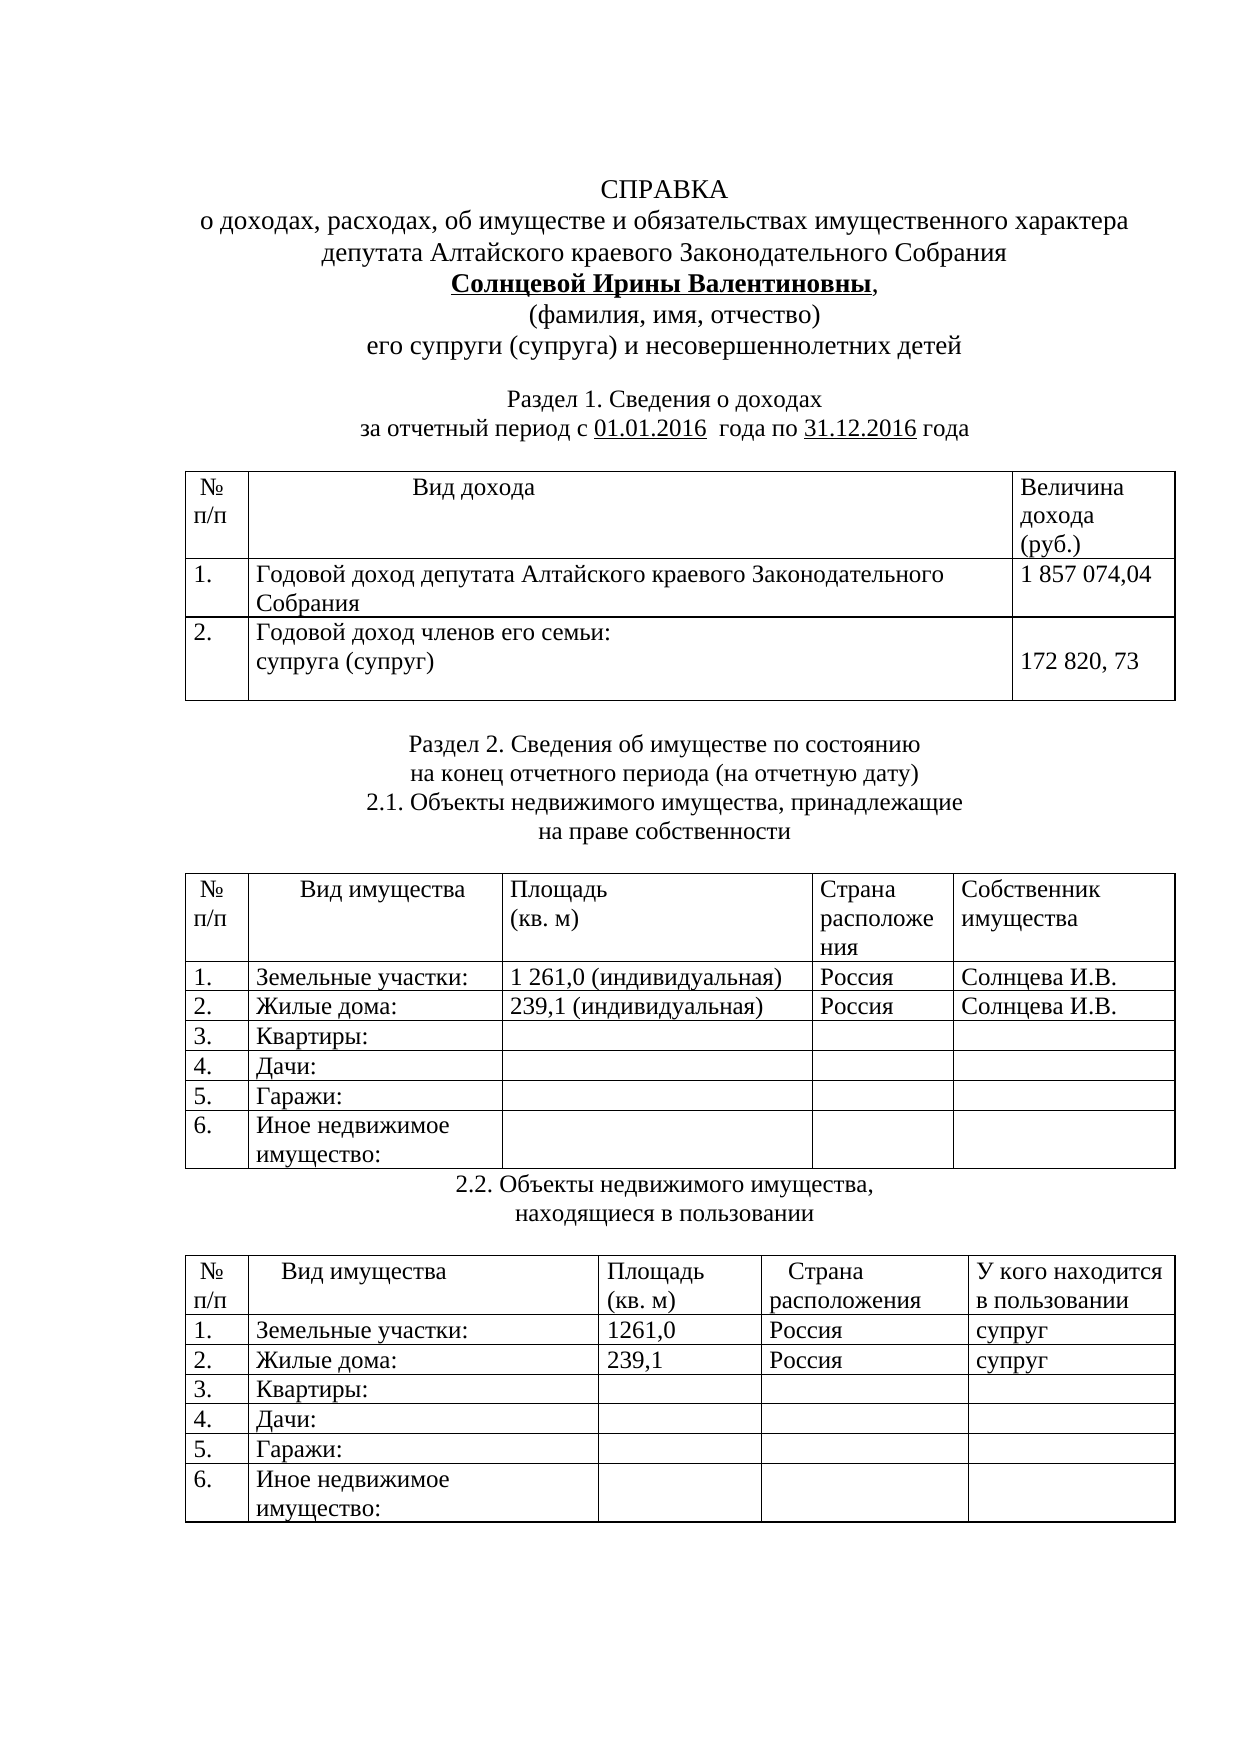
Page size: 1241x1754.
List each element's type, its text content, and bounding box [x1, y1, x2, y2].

table_cell 3. [186, 1021, 248, 1050]
table_header Величина дохода (руб.) [1013, 472, 1174, 558]
table_cell [954, 1051, 1174, 1080]
table_cell [762, 1434, 968, 1463]
table_header Вид имущества [249, 874, 502, 961]
table_cell [969, 1404, 1174, 1433]
table_cell Россия [813, 991, 953, 1020]
table_cell [813, 1111, 953, 1168]
table_cell Дачи: [249, 1404, 598, 1433]
text на праве собственности [177, 816, 1152, 844]
table_cell 5. [186, 1434, 248, 1463]
text 2.2. Объекты недвижимого имущества, [177, 1169, 1152, 1198]
table_cell [954, 1081, 1174, 1109]
table_cell Квартиры: [249, 1375, 598, 1403]
table_cell [969, 1375, 1174, 1403]
table_header У кого находится в пользовании [969, 1256, 1174, 1314]
table_cell Россия [813, 962, 953, 990]
table_cell Земельные участки: [249, 1315, 598, 1344]
table_cell Квартиры: [249, 1021, 502, 1050]
table_cell 1261,0 [599, 1315, 761, 1344]
table_header № п/п [186, 874, 248, 961]
text за отчетный период с 01.01.2016 года по 31.12.2016 года [177, 413, 1152, 442]
table_cell [813, 1021, 953, 1050]
table_cell 2. [186, 1345, 248, 1373]
table_cell Солнцева И.В. [954, 962, 1174, 990]
text находящиеся в пользовании [177, 1198, 1152, 1227]
table_cell [813, 1051, 953, 1080]
table_cell 6. [186, 1464, 248, 1521]
table_cell Годовой доход депутата Алтайского краевого Законодательного Собрания [249, 559, 1012, 616]
table_cell [599, 1434, 761, 1463]
table_cell 4. [186, 1051, 248, 1080]
table_cell Гаражи: [249, 1434, 598, 1463]
table_cell [503, 1051, 812, 1080]
table_cell [762, 1375, 968, 1403]
text СПРАВКА [177, 173, 1152, 204]
table_header № п/п [186, 472, 248, 558]
table_cell [599, 1464, 761, 1521]
table_cell 2. [186, 618, 248, 700]
text 2.1. Объекты недвижимого имущества, принадлежащие [177, 787, 1152, 816]
table_cell [954, 1111, 1174, 1168]
table_cell Жилые дома: [249, 1345, 598, 1373]
table_cell супруг [969, 1345, 1174, 1373]
table_cell 239,1 (индивидуальная) [503, 991, 812, 1020]
table_cell супруг [969, 1315, 1174, 1344]
text Солнцевой Ирины Валентиновны, [177, 267, 1152, 298]
table_cell [503, 1081, 812, 1109]
table_cell 5. [186, 1081, 248, 1109]
table_cell Дачи: [249, 1051, 502, 1080]
table_header Площадь (кв. м) [503, 874, 812, 961]
table_cell 6. [186, 1111, 248, 1168]
table_header Вид имущества [249, 1256, 598, 1314]
table_cell [762, 1404, 968, 1433]
table_cell [762, 1464, 968, 1521]
text Раздел 1. Сведения о доходах [177, 384, 1152, 413]
table_cell [954, 1021, 1174, 1050]
table_cell 239,1 [599, 1345, 761, 1373]
table_cell [599, 1375, 761, 1403]
table_cell 172 820, 73 [1013, 618, 1174, 700]
table_cell 3. [186, 1375, 248, 1403]
table_cell Жилые дома: [249, 991, 502, 1020]
table_cell [969, 1434, 1174, 1463]
text о доходах, расходах, об имуществе и обязательствах имущественного характера [177, 204, 1152, 236]
table_header Страна расположения [762, 1256, 968, 1314]
table_cell 1. [186, 559, 248, 616]
table_header Вид дохода [249, 472, 1012, 558]
text его супруги (супруга) и несовершеннолетних детей [177, 329, 1152, 360]
table_cell Годовой доход членов его семьи: супруга (супруг) [249, 618, 1012, 700]
table_cell [599, 1404, 761, 1433]
table_cell Россия [762, 1345, 968, 1373]
text (фамилия, имя, отчество) [177, 298, 1152, 329]
table_cell Иное недвижимое имущество: [249, 1111, 502, 1168]
table_cell 1. [186, 962, 248, 990]
table_cell Гаражи: [249, 1081, 502, 1109]
table_cell Россия [762, 1315, 968, 1344]
table_cell [969, 1464, 1174, 1521]
table_header Площадь (кв. м) [599, 1256, 761, 1314]
table_cell 2. [186, 991, 248, 1020]
table_cell 1. [186, 1315, 248, 1344]
table_cell [503, 1021, 812, 1050]
table_cell Солнцева И.В. [954, 991, 1174, 1020]
text на конец отчетного периода (на отчетную дату) [177, 758, 1152, 787]
text Раздел 2. Сведения об имуществе по состоянию [177, 729, 1152, 758]
text депутата Алтайского краевого Законодательного Собрания [177, 236, 1152, 267]
table_cell 4. [186, 1404, 248, 1433]
table_cell Земельные участки: [249, 962, 502, 990]
table_header Собственник имущества [954, 874, 1174, 961]
table_cell Иное недвижимое имущество: [249, 1464, 598, 1521]
table_cell [813, 1081, 953, 1109]
table_header № п/п [186, 1256, 248, 1314]
table_cell [503, 1111, 812, 1168]
table_cell 1 857 074,04 [1013, 559, 1174, 616]
table_cell 1 261,0 (индивидуальная) [503, 962, 812, 990]
table_header Страна расположения [813, 874, 953, 961]
